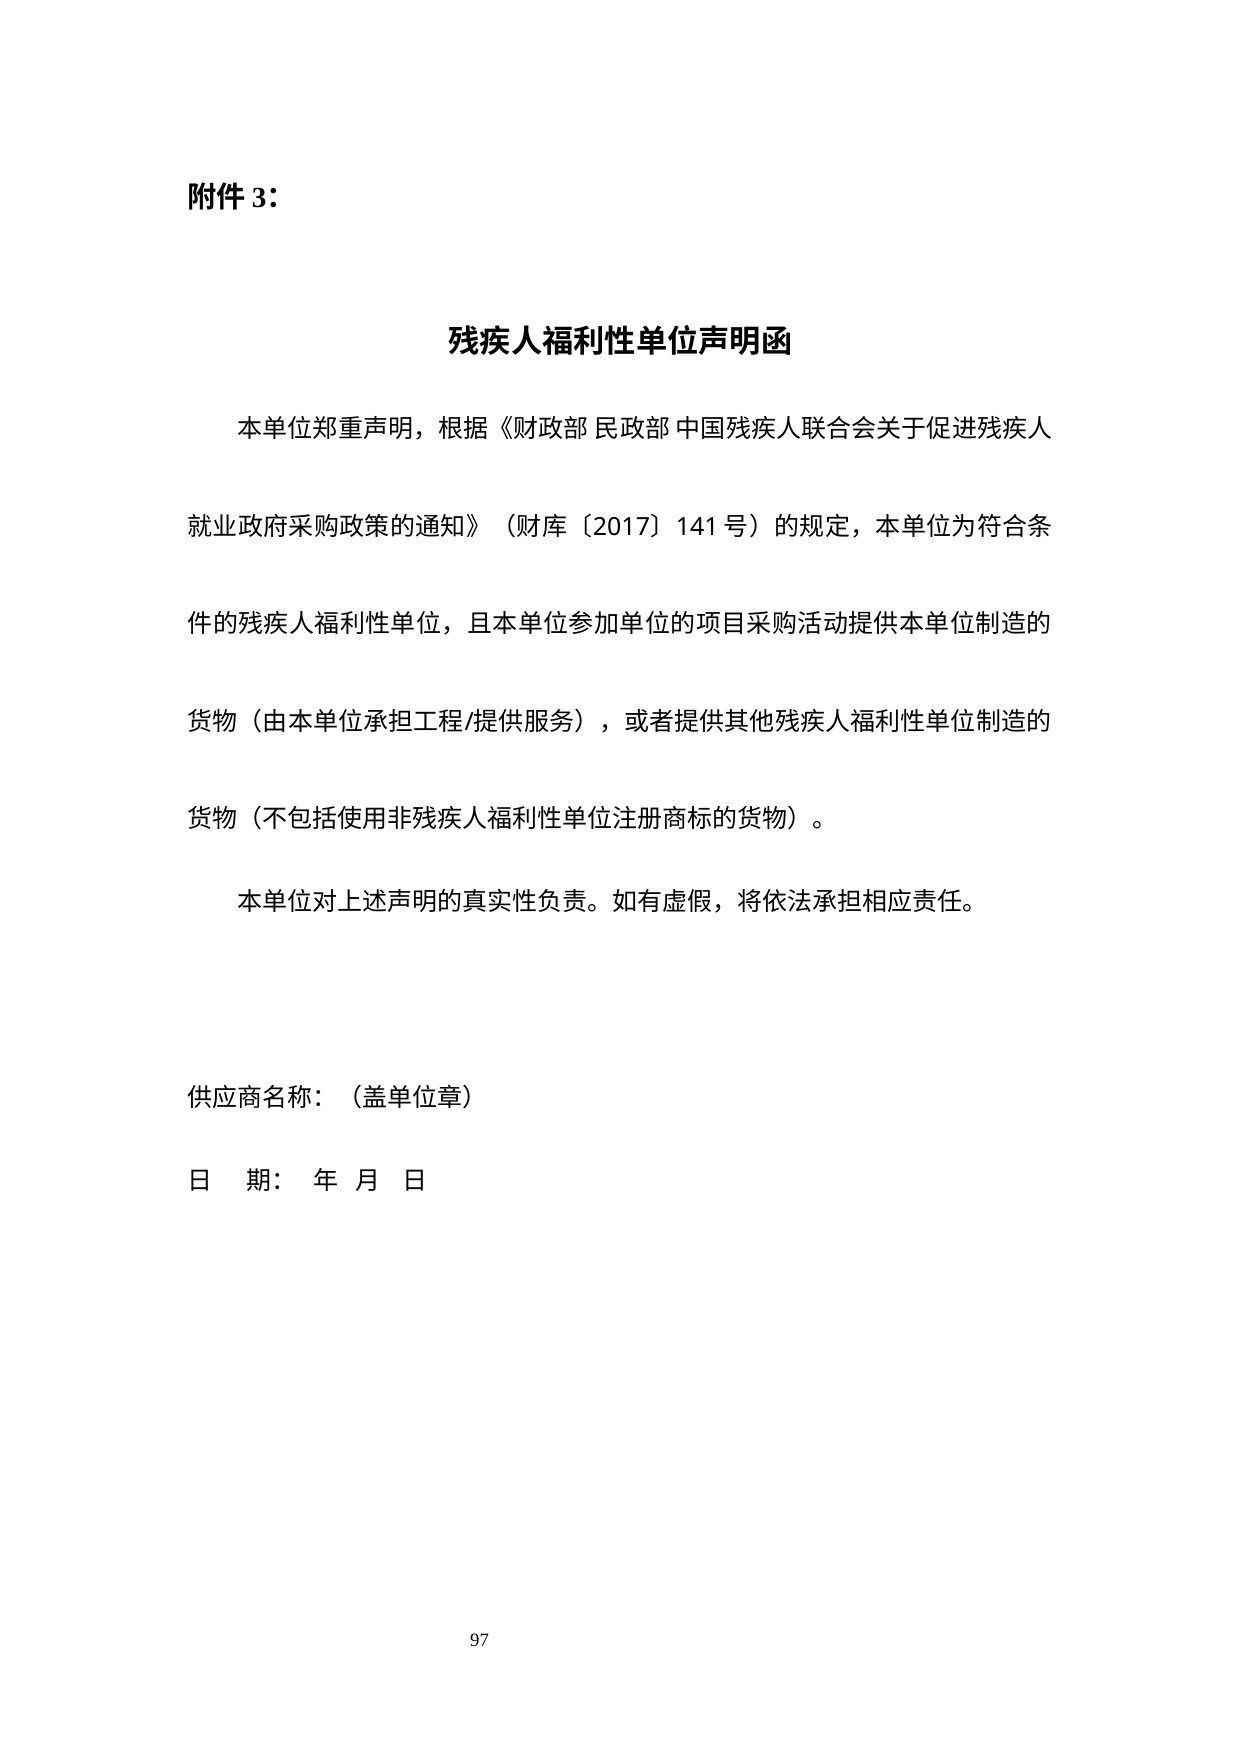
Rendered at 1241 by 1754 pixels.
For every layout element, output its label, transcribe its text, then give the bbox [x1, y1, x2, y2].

text 本单位对上述声明的真实性负责。如有虚假，将依法承担相应责任。 [187, 867, 1053, 932]
text 本单位郑重声明，根据《财政部 民政部 中国残疾人联合会关于促进残疾人就业政府采购政策的通知》（财库〔2017〕141号）的规定，本单位为符合条件的残疾人福利性单位，且本单位参加单位的项目采购活动提供本单位制造的货物（由本单位承担工程/提供服务），或者提供其他残疾人福利性单位制造的货物（不包括使用非残疾人福利性单位注册商标的货物）。 [187, 394, 1053, 849]
text 日 期： 年 月 日 [187, 1146, 1053, 1211]
text 残疾人福利性单位声明函 [187, 307, 1053, 372]
text 附件3： [187, 162, 1053, 227]
text 供应商名称：（盖单位章） [187, 1063, 1053, 1128]
